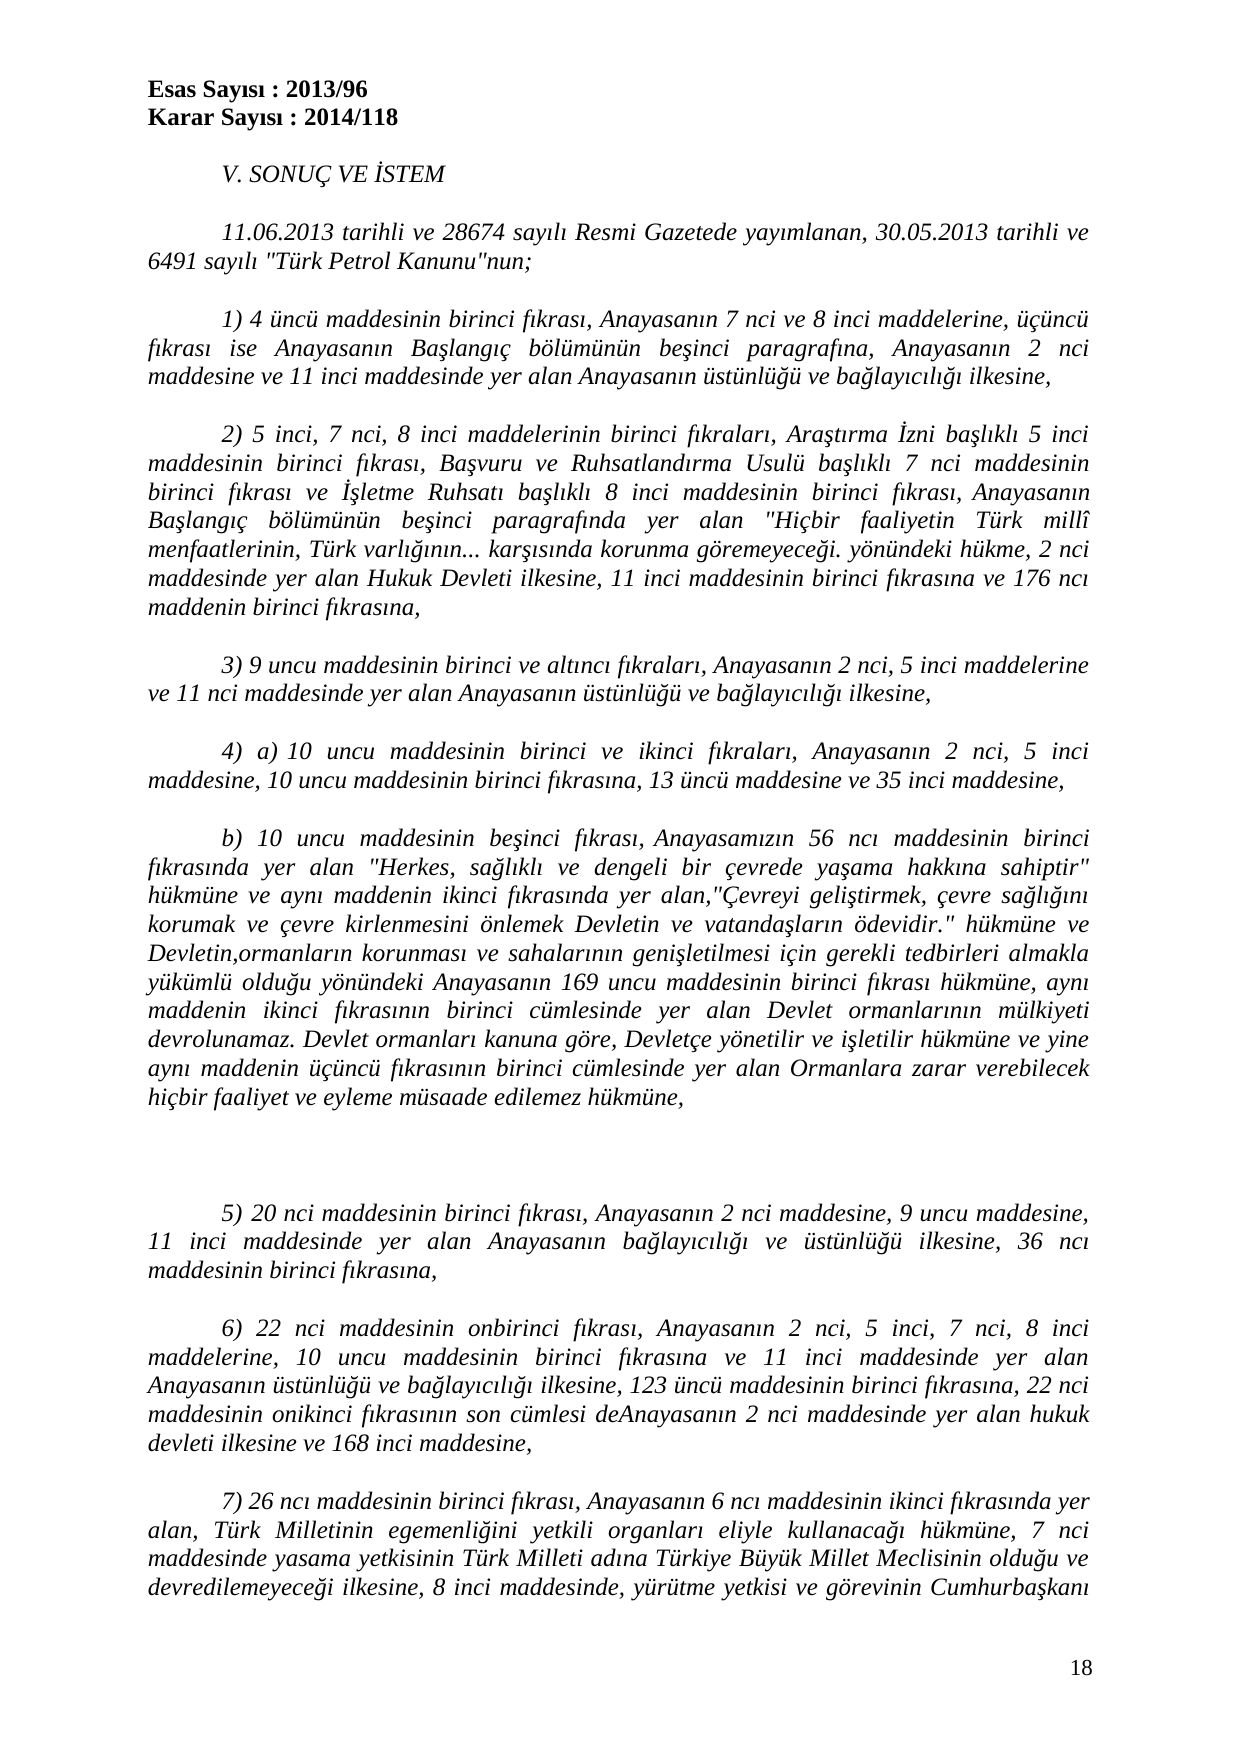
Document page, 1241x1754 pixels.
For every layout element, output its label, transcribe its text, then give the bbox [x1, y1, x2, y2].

text 3) 9 uncu maddesinin birinci ve altıncı fıkraları, Anayasanın 2 nci, 5 inci maddelerine ve 11 nci maddesinde yer alan Anayasanın üstünlüğü ve bağlayıcılığı ilkesine, [148, 650, 1093, 707]
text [148, 1486, 1093, 1601]
text 5) 20 nci maddesinin birinci fıkrası, Anayasanın 2 nci maddesine, 9 uncu maddesine, 11 inci maddesinde yer alan Anayasanın bağlayıcılığı ve üstünlüğü ilkesine, 36 ncı maddesinin birinci fıkrasına, [148, 1198, 1093, 1284]
text 1) 4 üncü maddesinin birinci fıkrası, Anayasanın 7 nci ve 8 inci maddelerine, üçüncü fıkrası ise Anayasanın Başlangıç bölümünün beşinci paragrafına, Anayasanın 2 nci maddesine ve 11 inci maddesinde yer alan Anayasanın üstünlüğü ve bağlayıcılığı ilkesine, [148, 304, 1093, 390]
text 6) 22 nci maddesinin onbirinci fıkrası, Anayasanın 2 nci, 5 inci, 7 nci, 8 inci maddelerine, 10 uncu maddesinin birinci fıkrasına ve 11 inci maddesinde yer alan Anayasanın üstünlüğü ve bağlayıcılığı ilkesine, 123 üncü maddesinin birinci fıkrasına, 22 nci maddesinin onikinci fıkrasının son cümlesi deAnayasanın 2 nci maddesinde yer alan hukuk devleti ilkesine ve 168 inci maddesine, [148, 1313, 1093, 1457]
text 4) a) 10 uncu maddesinin birinci ve ikinci fıkraları, Anayasanın 2 nci, 5 inci maddesine, 10 uncu maddesinin birinci fıkrasına, 13 üncü maddesine ve 35 inci maddesine, [148, 736, 1093, 794]
text 11.06.2013 tarihli ve 28674 sayılı Resmi Gazetede yayımlanan, 30.05.2013 tarihli ve 6491 sayılı "Türk Petrol Kanunu"nun; [148, 217, 1093, 275]
text V. SONUÇ VE İSTEM [148, 159, 1093, 188]
text 2) 5 inci, 7 nci, 8 inci maddelerinin birinci fıkraları, Araştırma İzni başlıklı 5 inci maddesinin birinci fıkrası, Başvuru ve Ruhsatlandırma Usulü başlıklı 7 nci maddesinin birinci fıkrası ve İşletme Ruhsatı başlıklı 8 inci maddesinin birinci fıkrası, Anayasanın Başlangıç bölümünün beşinci paragrafında yer alan "Hiçbir faaliyetin Türk millî menfaatlerinin, Türk varlığının... karşısında korunma göremeyeceği. yönündeki hükme, 2 nci maddesinde yer alan Hukuk Devleti ilkesine, 11 inci maddesinin birinci fıkrasına ve 176 ncı maddenin birinci fıkrasına, [148, 419, 1093, 621]
text b) 10 uncu maddesinin beşinci fıkrası, Anayasamızın 56 ncı maddesinin birinci fıkrasında yer alan "Herkes, sağlıklı ve dengeli bir çevrede yaşama hakkına sahiptir" hükmüne ve aynı maddenin ikinci fıkrasında yer alan,"Çevreyi geliştirmek, çevre sağlığını korumak ve çevre kirlenmesini önlemek Devletin ve vatandaşların ödevidir." hükmüne ve Devletin,ormanların korunması ve sahalarının genişletilmesi için gerekli tedbirleri almakla yükümlü olduğu yönündeki Anayasanın 169 uncu maddesinin birinci fıkrası hükmüne, aynı maddenin ikinci fıkrasının birinci cümlesinde yer alan Devlet ormanlarının mülkiyeti devrolunamaz. Devlet ormanları kanuna göre, Devletçe yönetilir ve işletilir hükmüne ve yine aynı maddenin üçüncü fıkrasının birinci cümlesinde yer alan Ormanlara zarar verebilecek hiçbir faaliyet ve eyleme müsaade edilemez hükmüne, [148, 823, 1093, 1111]
